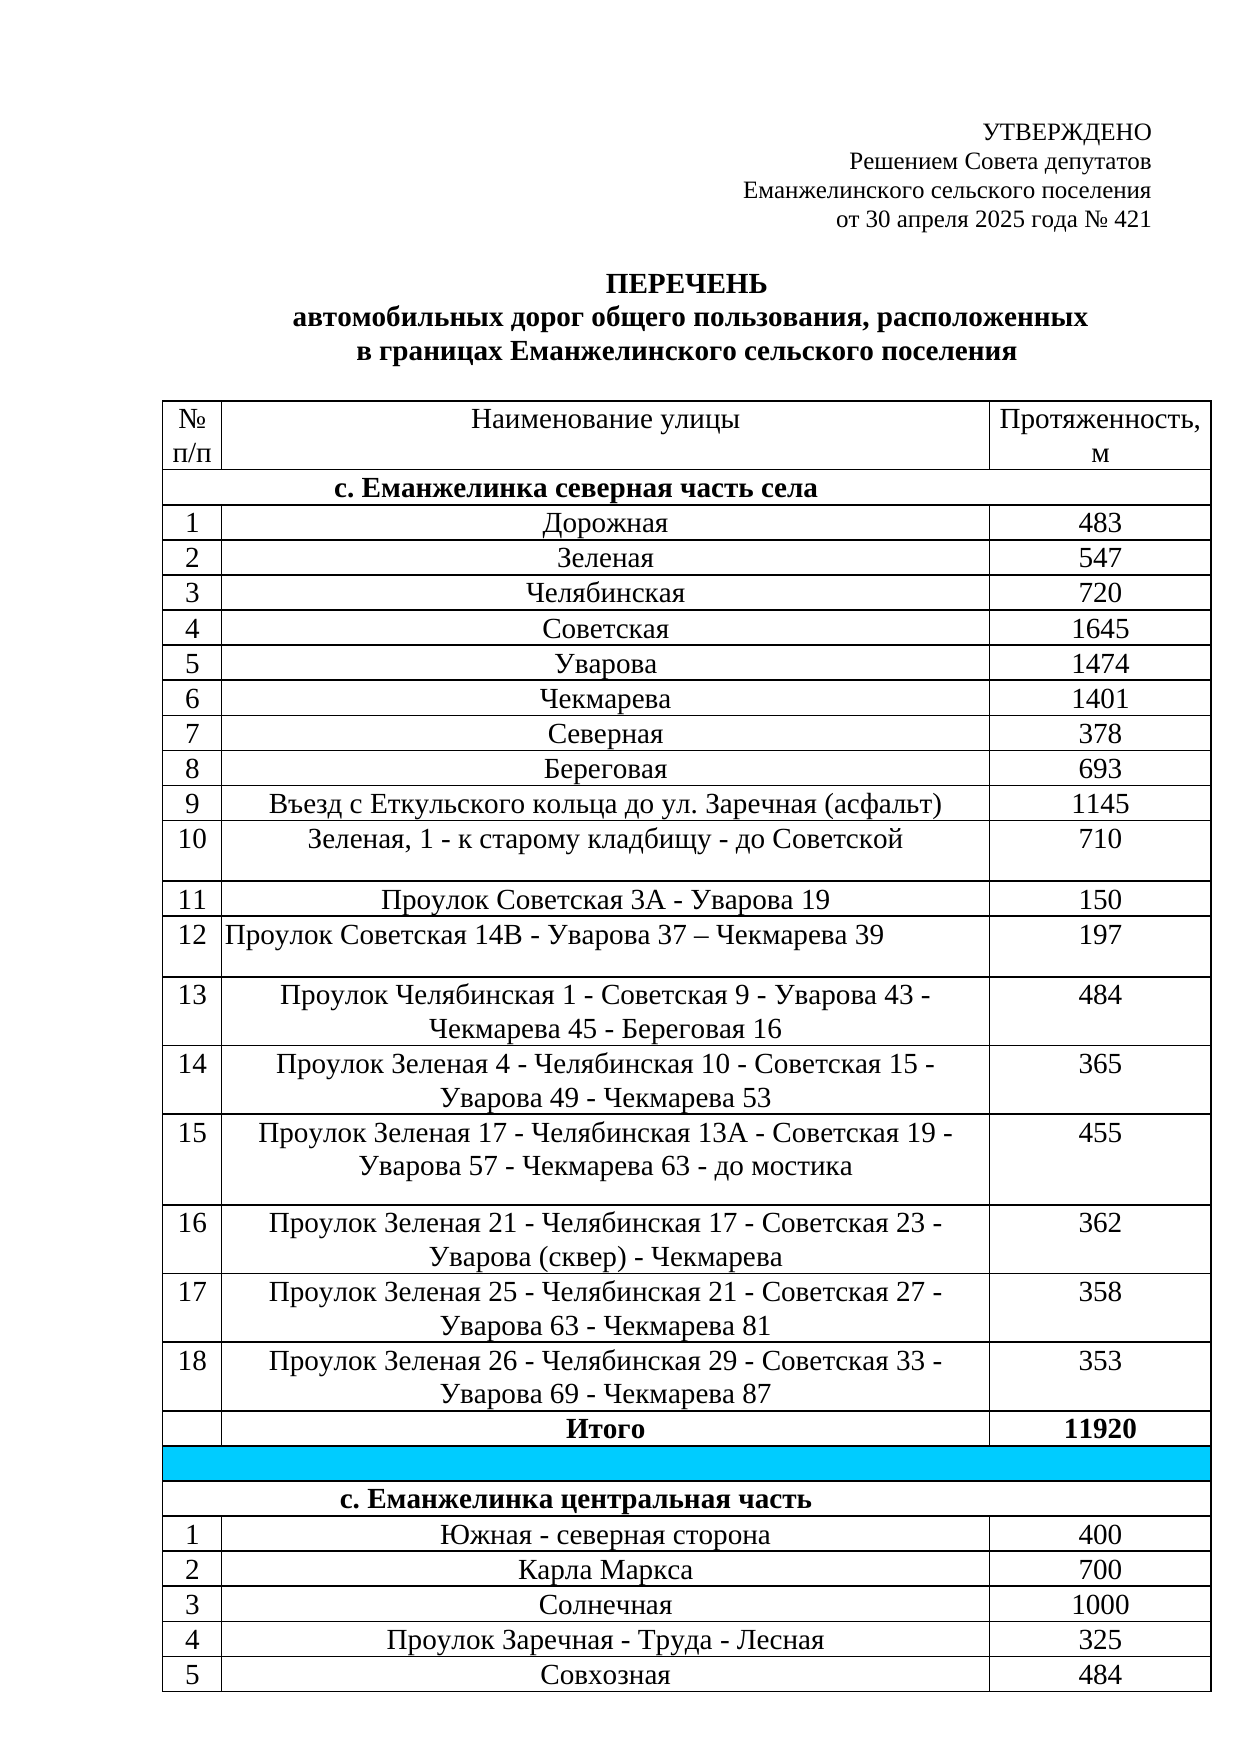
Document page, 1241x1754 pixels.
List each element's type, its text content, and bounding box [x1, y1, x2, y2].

table_cell 17 [163, 1274, 221, 1341]
table_cell 3 [163, 1587, 221, 1621]
table_cell 720 [990, 576, 1210, 609]
table_cell 1645 [990, 611, 1210, 644]
table_cell Проулок Заречная - Труда - Лесная [222, 1622, 989, 1656]
table_cell Итого [222, 1412, 989, 1445]
table_cell 12 [163, 917, 221, 976]
table_cell 3 [163, 576, 221, 609]
table_cell 2 [163, 541, 221, 574]
table_cell Челябинская [222, 576, 989, 609]
table_cell 378 [990, 716, 1210, 749]
table_cell 11 [163, 882, 221, 915]
table_cell Проулок Зеленая 4 - Челябинская 10 - Советская 15 - Уварова 49 - Чекмарева 53 [222, 1046, 989, 1113]
table_cell 7 [163, 716, 221, 749]
table_cell [989, 470, 1210, 504]
table_cell 325 [990, 1622, 1210, 1656]
table_cell Карла Маркса [222, 1552, 989, 1585]
table_cell Проулок Зеленая 25 - Челябинская 21 - Советская 27 - Уварова 63 - Чекмарева 81 [222, 1274, 989, 1341]
table_cell 13 [163, 978, 221, 1044]
table_cell 4 [163, 611, 221, 644]
table_cell 16 [163, 1206, 221, 1273]
table_header ПЕРЕЧЕНЬ автомобильных дорог общего пользования, расположенных в границах Еманжелинского сельского поселения [163, 233, 1211, 400]
table_cell 10 [163, 821, 221, 880]
table_cell 1474 [990, 646, 1210, 679]
table_cell Совхозная [222, 1657, 989, 1691]
table_cell 4 [163, 1622, 221, 1656]
table_cell Южная - северная сторона [222, 1517, 989, 1550]
table_cell Проулок Зеленая 17 - Челябинская 13А - Советская 19 - Уварова 57 - Чекмарева 63 - до мостика [222, 1115, 989, 1204]
table_cell 693 [990, 751, 1210, 785]
table_cell 1401 [990, 681, 1210, 714]
table_cell Зеленая [222, 541, 989, 574]
table_cell 5 [163, 1657, 221, 1691]
table_cell Проулок Зеленая 26 - Челябинская 29 - Советская 33 - Уварова 69 - Чекмарева 87 [222, 1343, 989, 1410]
table_cell Проулок Челябинская 1 - Советская 9 - Уварова 43 - Чекмарева 45 - Береговая 16 [222, 978, 989, 1044]
table_cell Проулок Зеленая 21 - Челябинская 17 - Советская 23 - Уварова (сквер) - Чекмарева [222, 1206, 989, 1273]
table_cell 14 [163, 1046, 221, 1113]
table_cell 484 [990, 978, 1210, 1044]
table_cell [989, 1447, 1210, 1480]
table_cell 11920 [990, 1412, 1210, 1445]
table_cell 9 [163, 786, 221, 820]
table_cell 1145 [990, 786, 1210, 820]
table_cell 483 [990, 506, 1210, 539]
table_cell Протяженность, м [990, 402, 1210, 469]
table_cell [989, 1482, 1210, 1515]
table_cell Проулок Советская 3А - Уварова 19 [222, 882, 989, 915]
table_cell Советская [222, 611, 989, 644]
table_cell 484 [990, 1657, 1210, 1691]
table_cell Чекмарева [222, 681, 989, 714]
table_cell Дорожная [222, 506, 989, 539]
table_cell 455 [990, 1115, 1210, 1204]
table_cell Солнечная [222, 1587, 989, 1621]
table_cell 1000 [990, 1587, 1210, 1621]
text Еманжелинского сельского поселения [177, 175, 1152, 204]
table_cell 15 [163, 1115, 221, 1204]
table_cell 400 [990, 1517, 1210, 1550]
table_cell с. Еманжелинка центральная часть [163, 1482, 989, 1515]
text Решением Совета депутатов [177, 146, 1152, 175]
table_cell Въезд с Еткульского кольца до ул. Заречная (асфальт) [222, 786, 989, 820]
table_cell 1 [163, 506, 221, 539]
table_cell 8 [163, 751, 221, 785]
table_cell Северная [222, 716, 989, 749]
table_cell 5 [163, 646, 221, 679]
table_cell 150 [990, 882, 1210, 915]
table_cell Береговая [222, 751, 989, 785]
table_cell 6 [163, 681, 221, 714]
table_cell Проулок Советская 14В - Уварова 37 – Чекмарева 39 [222, 917, 989, 976]
table_cell 700 [990, 1552, 1210, 1585]
table_cell 2 [163, 1552, 221, 1585]
table_cell № п/п [163, 402, 221, 469]
table_cell 547 [990, 541, 1210, 574]
text от 30 апреля 2025 года № 421 [177, 204, 1152, 232]
table_cell Уварова [222, 646, 989, 679]
table_cell Наименование улицы [222, 402, 989, 469]
table_cell [163, 1412, 221, 1445]
table_cell 358 [990, 1274, 1210, 1341]
table_cell [221, 1447, 989, 1480]
table_cell 197 [990, 917, 1210, 976]
table_cell с. Еманжелинка северная часть села [163, 470, 989, 504]
table_cell 362 [990, 1206, 1210, 1273]
table_cell 18 [163, 1343, 221, 1410]
table_cell 365 [990, 1046, 1210, 1113]
table_cell 353 [990, 1343, 1210, 1410]
table_cell 1 [163, 1517, 221, 1550]
table_cell 710 [990, 821, 1210, 880]
text УТВЕРЖДЕНО [177, 117, 1152, 146]
table_cell [163, 1447, 221, 1480]
table_cell Зеленая, 1 - к старому кладбищу - до Советской [222, 821, 989, 880]
